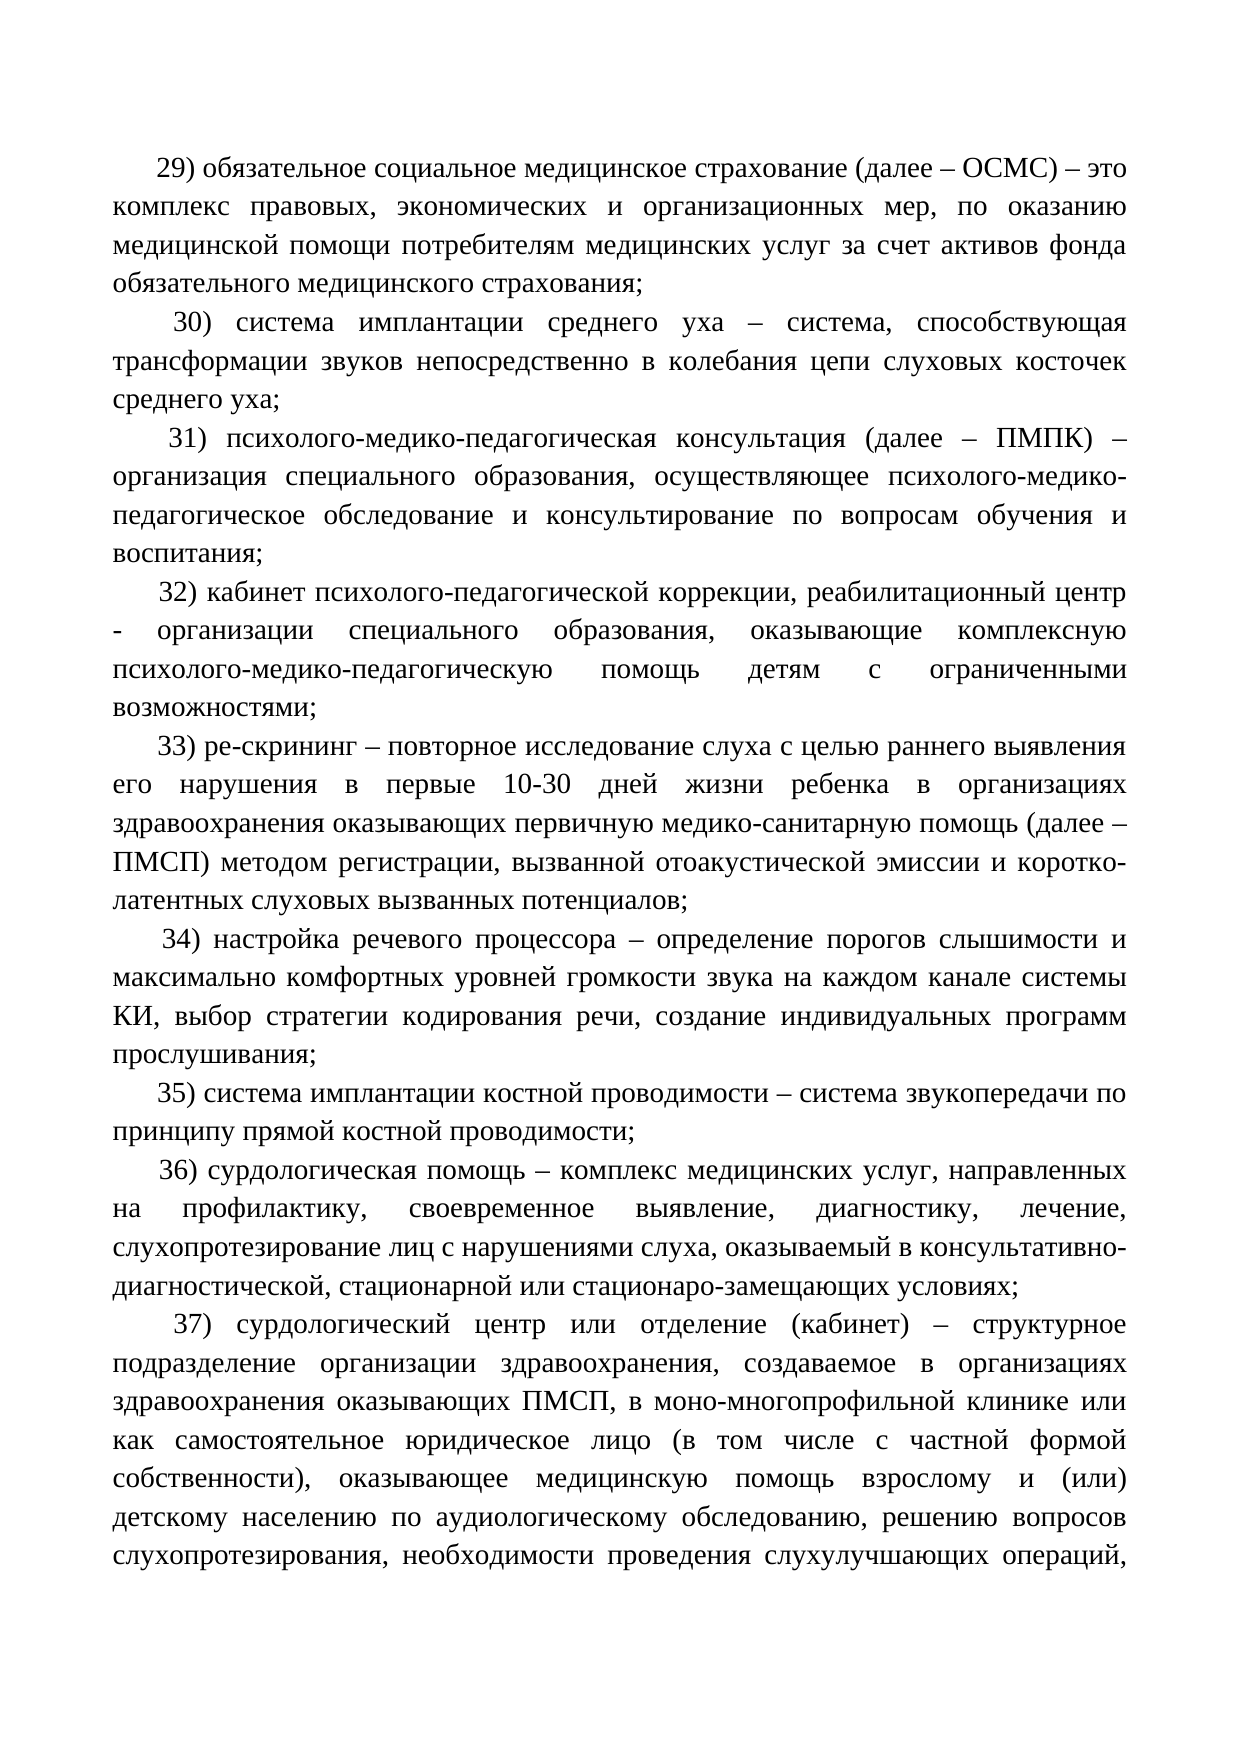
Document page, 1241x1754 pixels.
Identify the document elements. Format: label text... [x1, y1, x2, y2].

text 32) кабинет психолого-педагогической коррекции, реабилитационный центр - организации специального образования, оказывающие комплексную психолого-медико-педагогическую помощь детям с ограниченными возможностями; [112, 574, 1128, 723]
text 34) настройка речевого процессора – определение порогов слышимости и максимально комфортных уровней громкости звука на каждом канале системы КИ, выбор стратегии кодирования речи, создание индивидуальных программ прослушивания; [112, 921, 1128, 1070]
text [112, 1306, 1128, 1571]
text 35) система имплантации костной проводимости – система звукопередачи по принципу прямой костной проводимости; [112, 1075, 1128, 1147]
text 30) система имплантации среднего уха – система, способствующая трансформации звуков непосредственно в колебания цепи слуховых косточек среднего уха; [112, 304, 1128, 415]
text 29) обязательное социальное медицинское страхование (далее – ОСМС) – это комплекс правовых, экономических и организационных мер, по оказанию медицинской помощи потребителям медицинских услуг за счет активов фонда обязательного медицинского страхования; [112, 150, 1128, 299]
text 36) сурдологическая помощь – комплекс медицинских услуг, направленных на профилактику, своевременное выявление, диагностику, лечение, слухопротезирование лиц с нарушениями слуха, оказываемый в консультативно-диагностической, стационарной или стационаро-замещающих условиях; [112, 1152, 1128, 1301]
text 33) ре-скрининг – повторное исследование слуха с целью раннего выявления его нарушения в первые 10-30 дней жизни ребенка в организациях здравоохранения оказывающих первичную медико-санитарную помощь (далее – ПМСП) методом регистрации, вызванной отоакустической эмиссии и коротко-латентных слуховых вызванных потенциалов; [112, 728, 1128, 916]
text 31) психолого-медико-педагогическая консультация (далее – ПМПК) – организация специального образования, осуществляющее психолого-медико-педагогическое обследование и консультирование по вопросам обучения и воспитания; [112, 420, 1128, 569]
